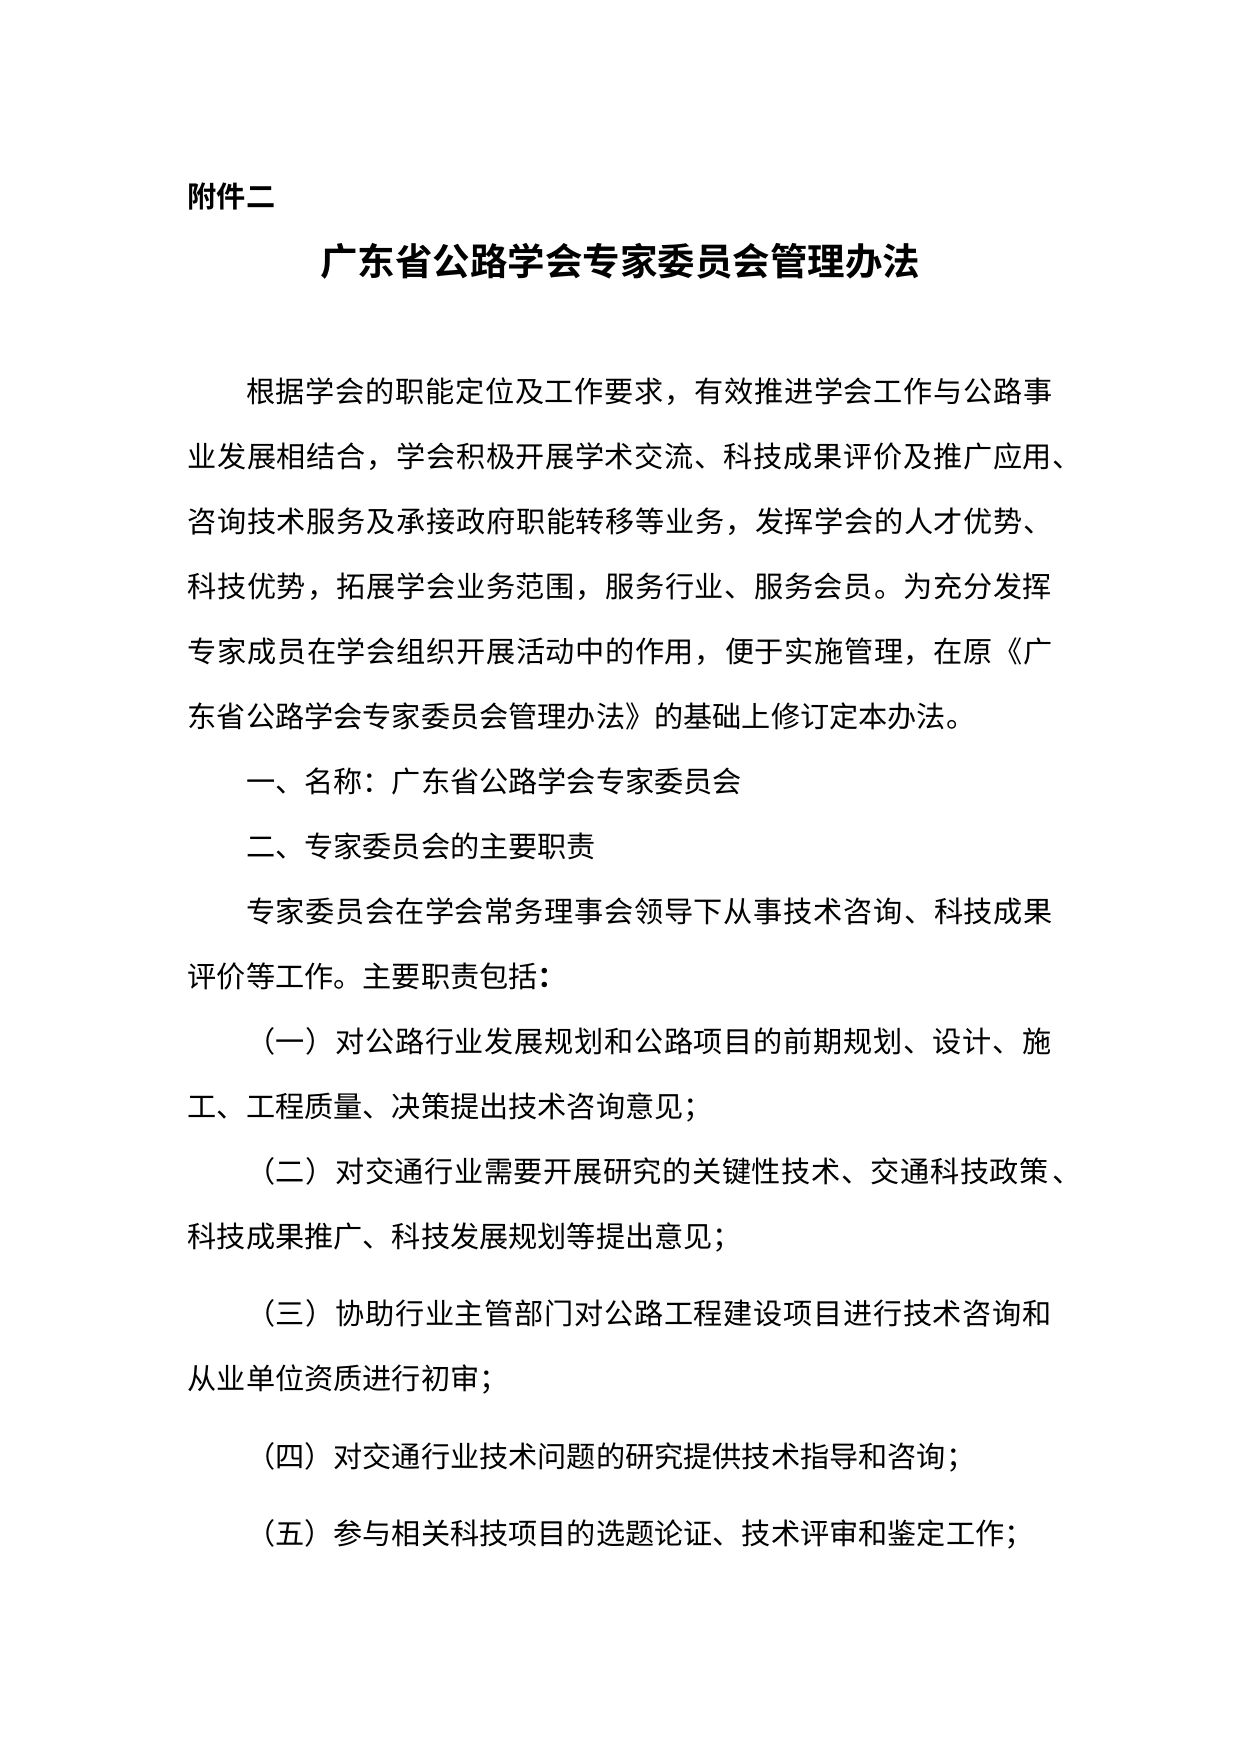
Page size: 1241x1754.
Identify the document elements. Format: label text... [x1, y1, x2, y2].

text 广东省公路学会专家委员会管理办法 [187, 227, 1053, 292]
text 专家委员会在学会常务理事会领导下从事技术咨询、科技成果评价等工作。主要职责包括： [187, 877, 1053, 1007]
text 根据学会的职能定位及工作要求，有效推进学会工作与公路事业发展相结合，学会积极开展学术交流、科技成果评价及推广应用、咨询技术服务及承接政府职能转移等业务，发挥学会的人才优势、科技优势，拓展学会业务范围，服务行业、服务会员。为充分发挥专家成员在学会组织开展活动中的作用，便于实施管理，在原《广东省公路学会专家委员会管理办法》的基础上修订定本办法。 [187, 357, 1053, 747]
text 一、名称：广东省公路学会专家委员会 [187, 747, 1053, 812]
text （四）对交通行业技术问题的研究提供技术指导和咨询； [231, 1422, 1053, 1487]
text （一）对公路行业发展规划和公路项目的前期规划、设计、施工、工程质量、决策提出技术咨询意见； [187, 1007, 1053, 1137]
text （三）协助行业主管部门对公路工程建设项目进行技术咨询和从业单位资质进行初审； [187, 1279, 1053, 1409]
text （五）参与相关科技项目的选题论证、技术评审和鉴定工作； [187, 1499, 1053, 1564]
text 附件二 [187, 162, 1053, 227]
text 二、专家委员会的主要职责 [187, 812, 1053, 877]
text （二）对交通行业需要开展研究的关键性技术、交通科技政策、科技成果推广、科技发展规划等提出意见； [187, 1137, 1053, 1267]
